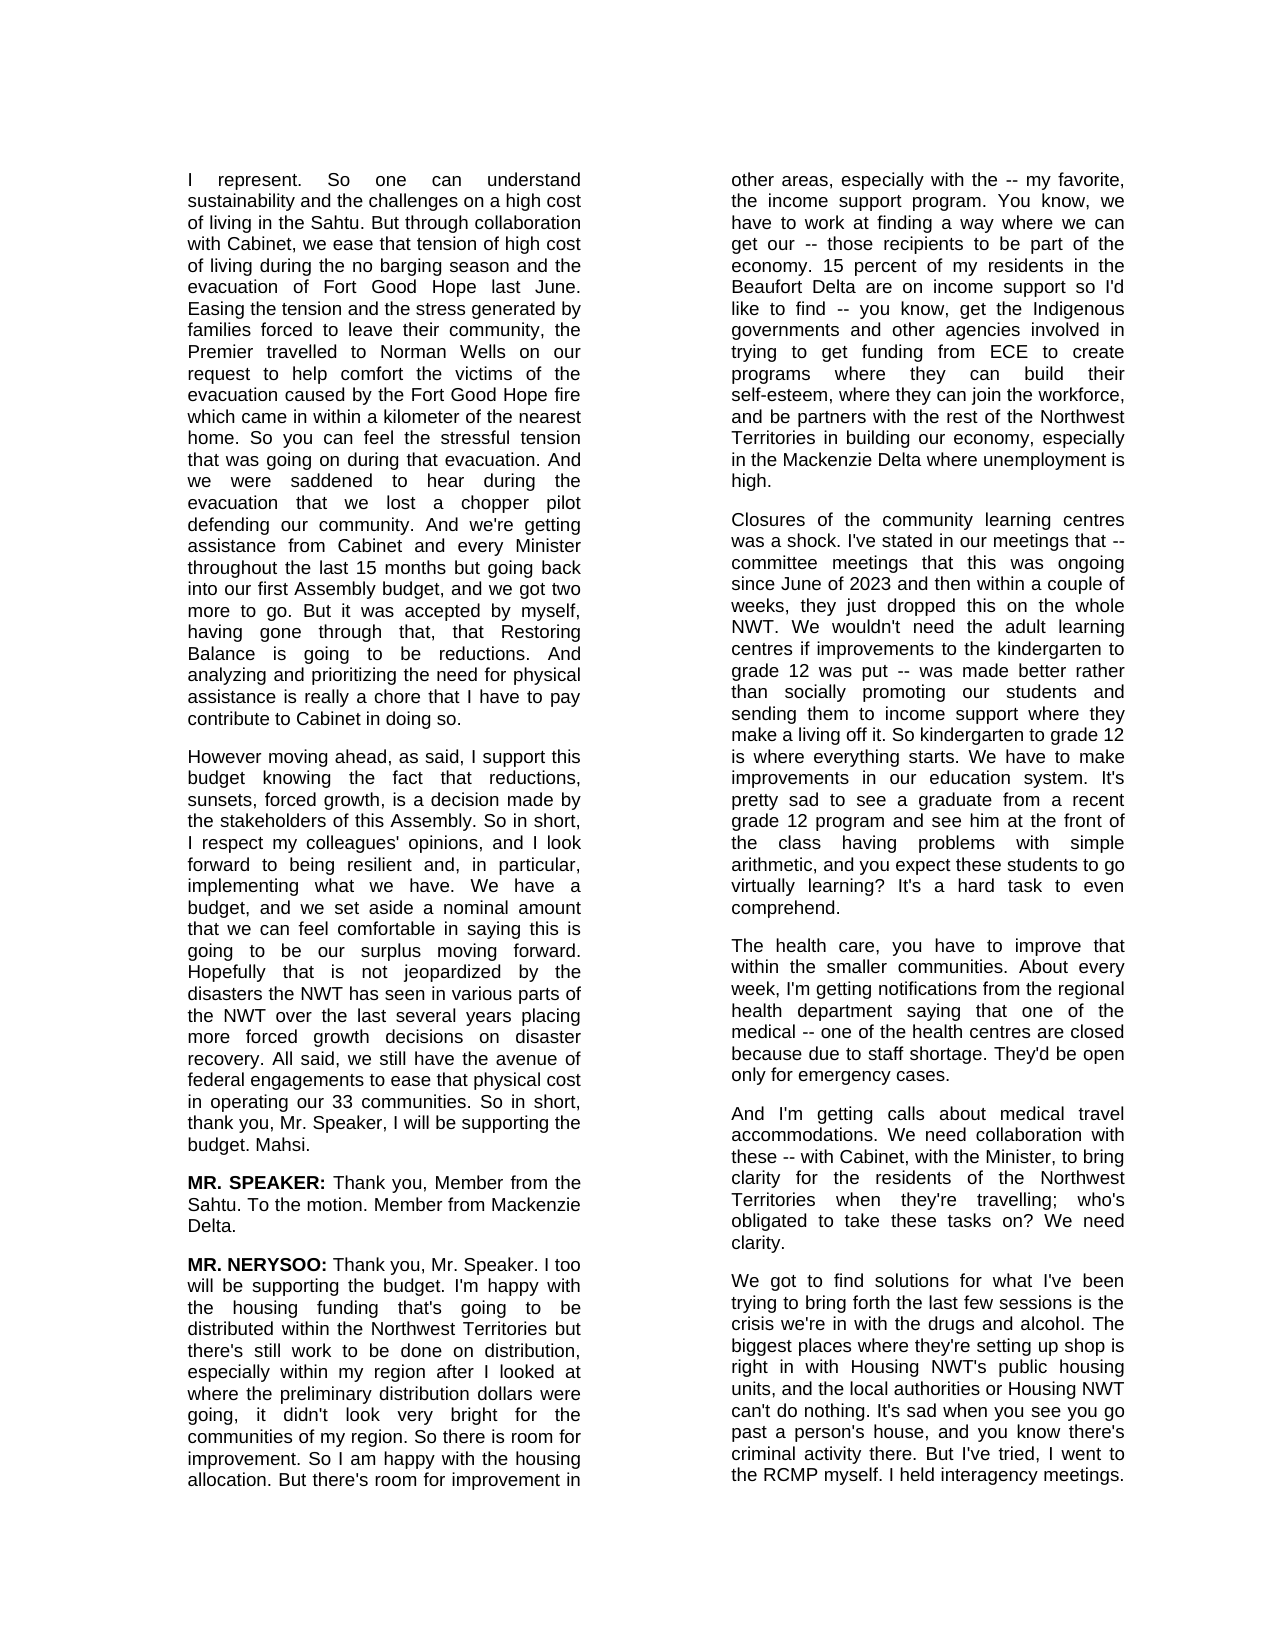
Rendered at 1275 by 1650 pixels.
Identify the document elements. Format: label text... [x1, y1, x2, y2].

text However moving ahead, as said, I support this budget knowing the fact that reductions, sunsets, forced growth, is a decision made by the stakeholders of this Assembly. So in short, I respect my colleagues' opinions, and I look forward to being resilient and, in particular, implementing what we have. We have a budget, and we set aside a nominal amount that we can feel comfortable in saying this is going to be our surplus moving forward. Hopefully that is not jeopardized by the disasters the NWT has seen in various parts of the NWT over the last several years placing more forced growth decisions on disaster recovery. All said, we still have the avenue of federal engagements to ease that physical cost in operating our 33 communities. So in short, thank you, Mr. Speaker, I will be supporting the budget. Mahsi. [187, 746, 581, 1155]
text Closures of the community learning centres was a shock. I've stated in our meetings that -- committee meetings that this was ongoing since June of 2023 and then within a couple of weeks, they just dropped this on the whole NWT. We wouldn't need the adult learning centres if improvements to the kindergarten to grade 12 was put -- was made better rather than socially promoting our students and sending them to income support where they make a living off it. So kindergarten to grade 12 is where everything starts. We have to make improvements in our education system. It's pretty sad to see a graduate from a recent grade 12 program and see him at the front of the class having problems with simple arithmetic, and you expect these students to go virtually learning? It's a hard task to even comprehend. [731, 508, 1125, 918]
text MR. SPEAKER: Thank you, Member from the Sahtu. To the motion. Member from Mackenzie Delta. [187, 1172, 581, 1237]
text And I'm getting calls about medical travel accommodations. We need collaboration with these -- with Cabinet, with the Minister, to bring clarity for the residents of the Northwest Territories when they're travelling; who's obligated to take these tasks on? We need clarity. [731, 1102, 1125, 1253]
text MR. NERYSOO: Thank you, Mr. Speaker. I too will be supporting the budget. I'm happy with the housing funding that's going to be distributed within the Northwest Territories but there's still work to be done on distribution, especially within my region after I looked at where the preliminary distribution dollars were going, it didn't look very bright for the communities of my region. So there is room for improvement. So I am happy with the housing allocation. But there's room for improvement in other areas, especially with the -- my favorite, the income support program. You know, we have to work at finding a way where we can get our -- those recipients to be part of the economy. 15 percent of my residents in the Beaufort Delta are on income support so I'd like to find -- you know, get the Indigenous governments and other agencies involved in trying to get funding from ECE to create programs where they can build their self-esteem, where they can join the workforce, and be partners with the rest of the Northwest Territories in building our economy, especially in the Mackenzie Delta where unemployment is high. [731, 168, 1125, 492]
text The health care, you have to improve that within the smaller communities. About every week, I'm getting notifications from the regional health department saying that one of the medical -- one of the health centres are closed because due to staff shortage. They'd be open only for emergency cases. [731, 935, 1125, 1086]
text MR. NERYSOO: Thank you, Mr. Speaker. I too will be supporting the budget. I'm happy with the housing funding that's going to be distributed within the Northwest Territories but there's still work to be done on distribution, especially within my region after I looked at where the preliminary distribution dollars were going, it didn't look very bright for the communities of my region. So there is room for improvement. So I am happy with the housing allocation. But there's room for improvement in other areas, especially with the -- my favorite, the income support program. You know, we have to work at finding a way where we can get our -- those recipients to be part of the economy. 15 percent of my residents in the Beaufort Delta are on income support so I'd like to find -- you know, get the Indigenous governments and other agencies involved in trying to get funding from ECE to create programs where they can build their self-esteem, where they can join the workforce, and be partners with the rest of the Northwest Territories in building our economy, especially in the Mackenzie Delta where unemployment is high. [187, 1253, 581, 1491]
